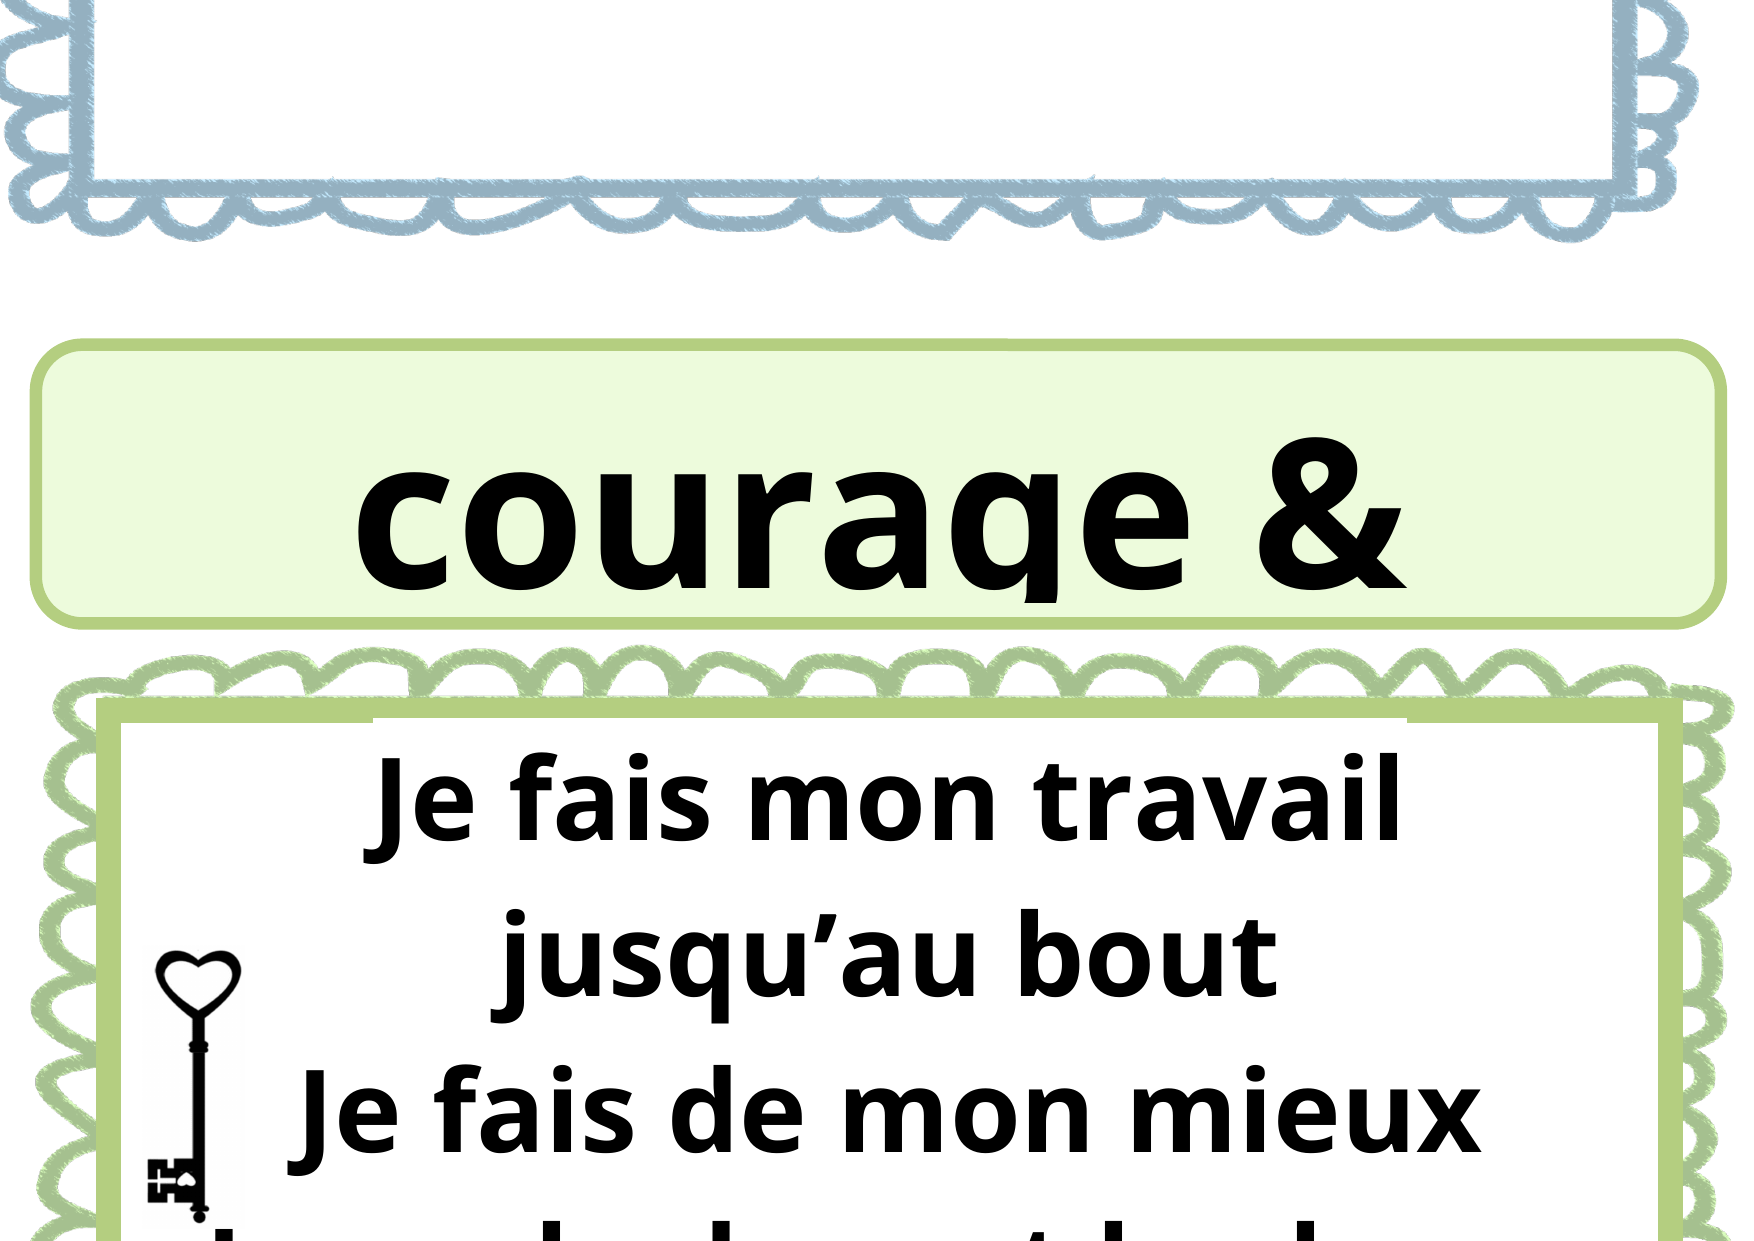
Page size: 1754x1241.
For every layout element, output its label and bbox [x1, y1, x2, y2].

picture [143, 946, 244, 1229]
